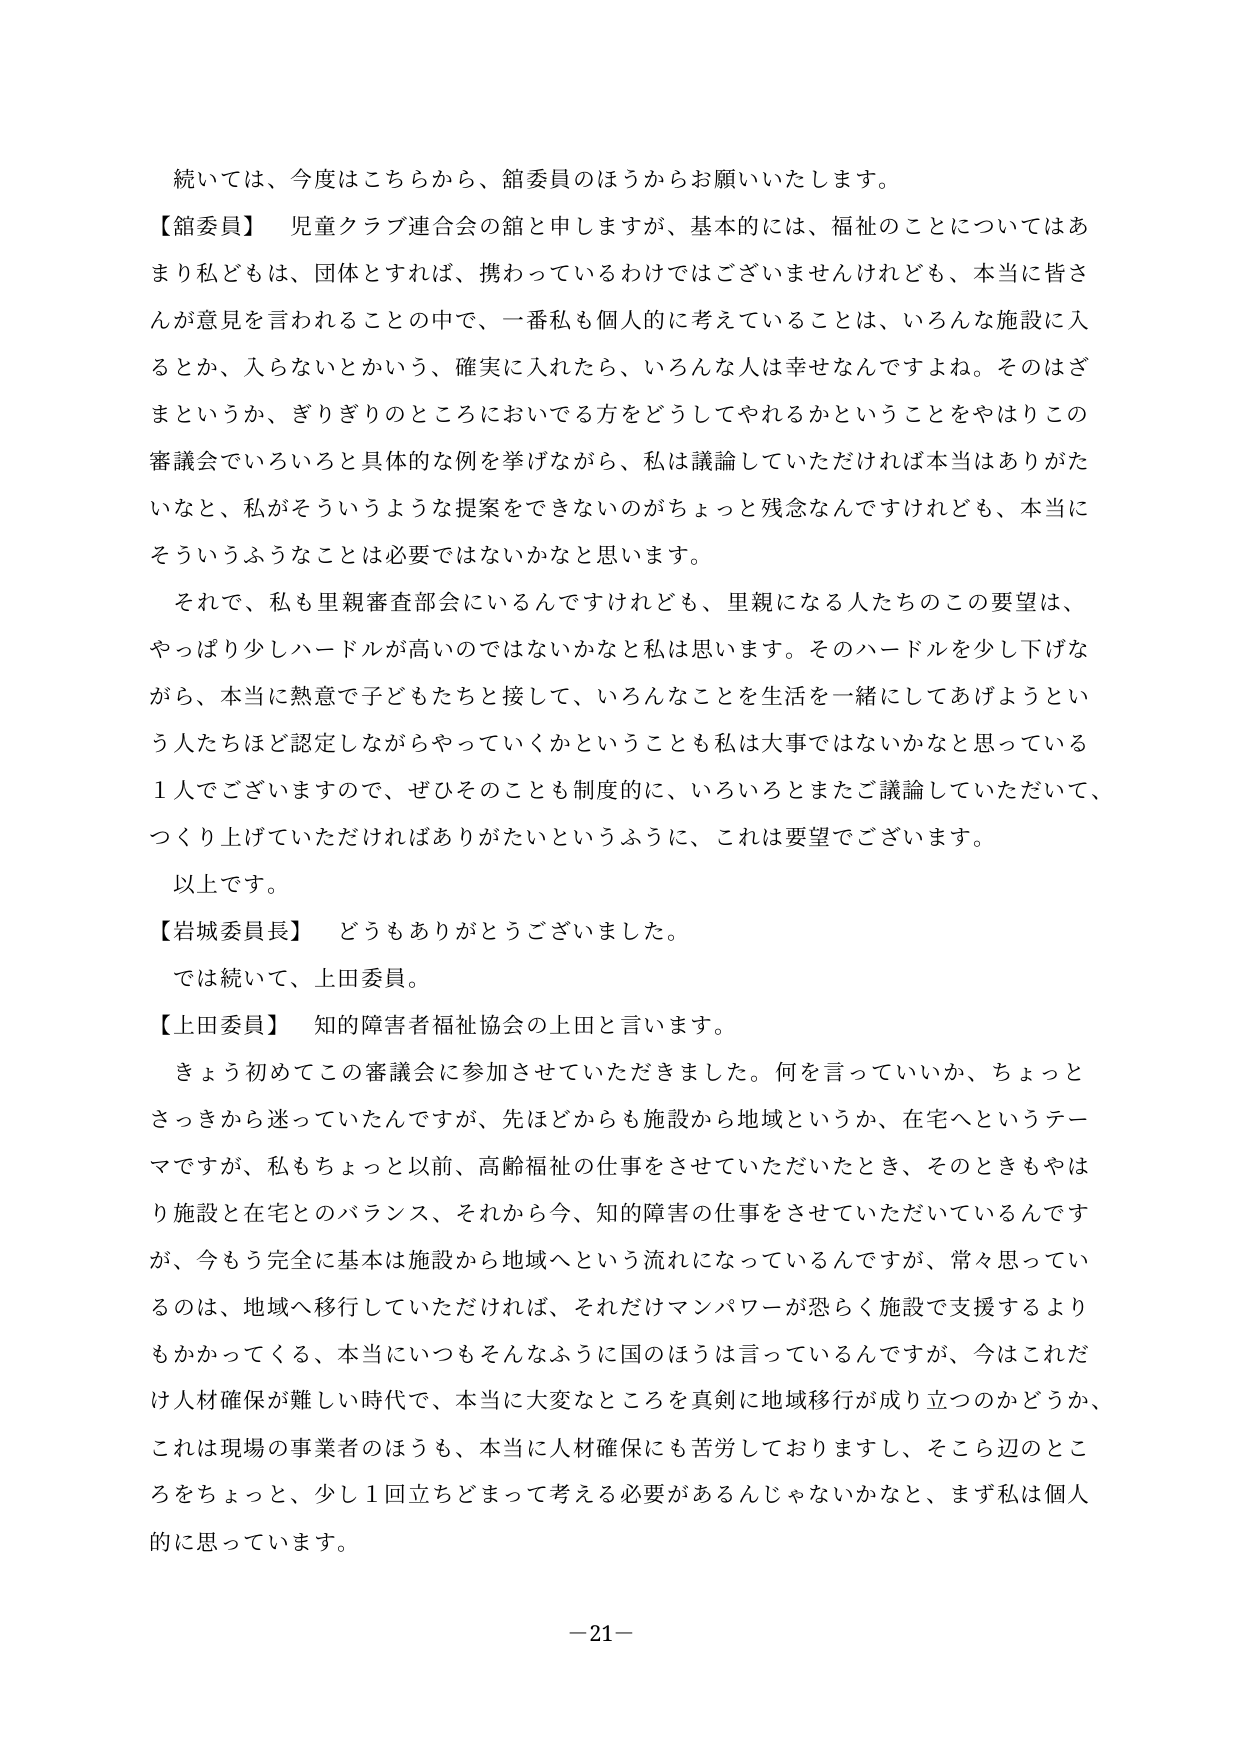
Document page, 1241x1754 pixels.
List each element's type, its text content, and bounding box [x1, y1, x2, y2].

text きょう初めてこの審議会に参加させていただきました。何を言っていいか、ちょっとさっきから迷っていたんですが、先ほどからも施設から地域というか、在宅へというテーマですが、私もちょっと以前、高齢福祉の仕事をさせていただいたとき、そのときもやはり施設と在宅とのバランス、それから今、知的障害の仕事をさせていただいているんですが、今もう完全に基本は施設から地域へという流れになっているんですが、常々思っているのは、地域へ移行していただければ、それだけマンパワーが恐らく施設で支援するよりもかかってくる、本当にいつもそんなふうに国のほうは言っているんですが、今はこれだけ人材確保が難しい時代で、本当に大変なところを真剣に地域移行が成り立つのかどうか、これは現場の事業者のほうも、本当に人材確保にも苦労しておりますし、そこら辺のところをちょっと、少し１回立ちどまって考える必要があるんじゃないかなと、まず私は個人的に思っています。 [149, 1047, 1091, 1564]
text それで、私も里親審査部会にいるんですけれども、里親になる人たちのこの要望は、やっぱり少しハードルが高いのではないかなと私は思います。そのハードルを少し下げながら、本当に熱意で子どもたちと接して、いろんなことを生活を一緒にしてあげようという人たちほど認定しながらやっていくかということも私は大事ではないかなと思っている１人でございますので、ぜひそのことも制度的に、いろいろとまたご議論していただいて、つくり上げていただければありがたいというふうに、これは要望でございます。 [149, 577, 1091, 859]
text 【岩城委員長】 どうもありがとうございました。 [149, 906, 1091, 953]
text では続いて、上田委員。 [149, 953, 1091, 1000]
text 【舘委員】 児童クラブ連合会の舘と申しますが、基本的には、福祉のことについてはあまり私どもは、団体とすれば、携わっているわけではございませんけれども、本当に皆さんが意見を言われることの中で、一番私も個人的に考えていることは、いろんな施設に入るとか、入らないとかいう、確実に入れたら、いろんな人は幸せなんですよね。そのはざまというか、ぎりぎりのところにおいでる方をどうしてやれるかということをやはりこの審議会でいろいろと具体的な例を挙げながら、私は議論していただければ本当はありがたいなと、私がそういうような提案をできないのがちょっと残念なんですけれども、本当にそういうふうなことは必要ではないかなと思います。 [149, 202, 1091, 577]
text 続いては、今度はこちらから、舘委員のほうからお願いいたします。 [149, 154, 1091, 202]
text 【上田委員】 知的障害者福祉協会の上田と言います。 [149, 1000, 1091, 1047]
text 以上です。 [149, 859, 1091, 906]
